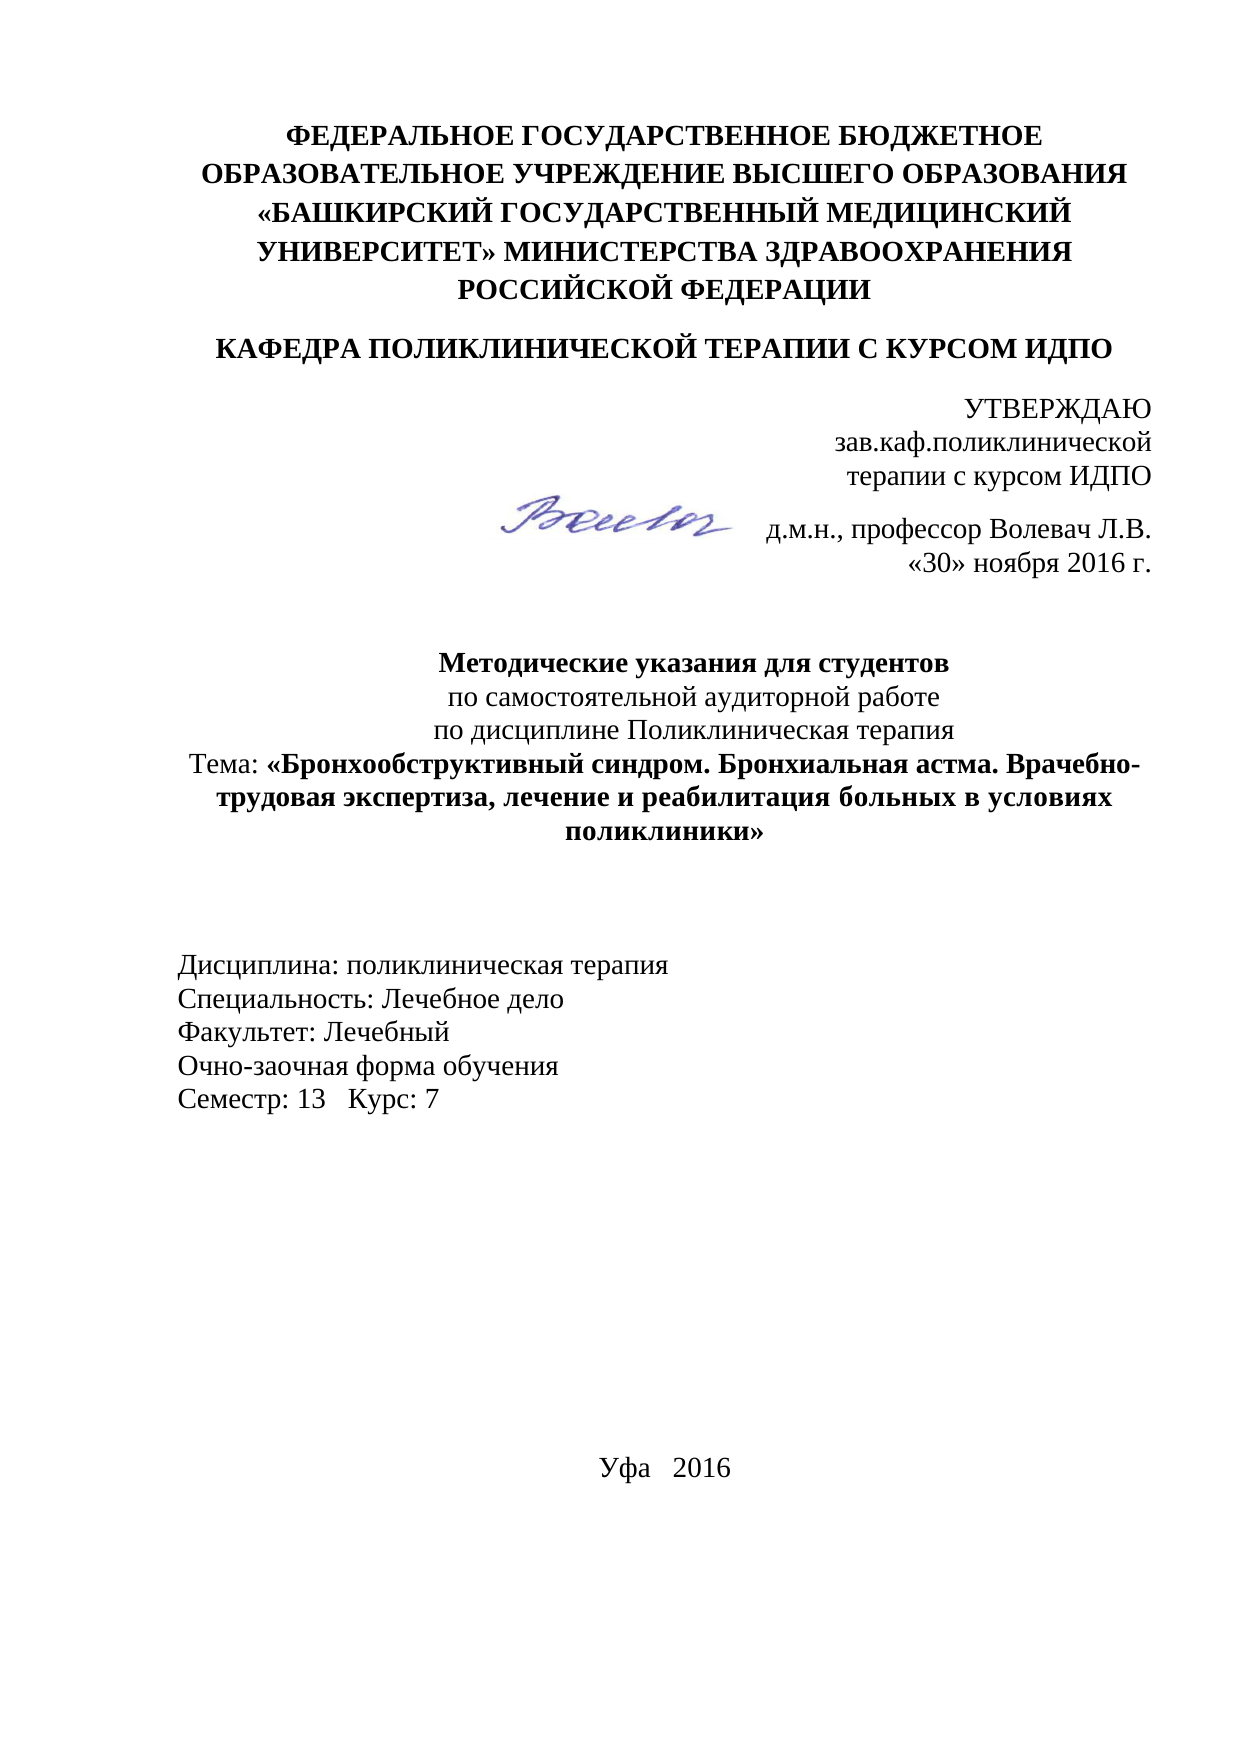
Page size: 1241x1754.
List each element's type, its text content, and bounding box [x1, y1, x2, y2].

text УТВЕРЖДАЮ [177, 391, 1152, 424]
text «30» ноября 2016 г. [162, 545, 1152, 578]
text зав.каф.поликлинической [177, 424, 1152, 458]
text Тема: «Бронхообструктивный синдром. Бронхиальная астма. Врачебно-трудовая экспертиза, лечение и реабилитация больных в условиях поликлиники» [177, 746, 1152, 847]
text Кафедра поликлинической терапии с курсом идпо [177, 332, 1152, 365]
text Специальность: Лечебное дело [177, 981, 1152, 1014]
text Методические указания для студентов [162, 645, 1152, 679]
text терапии с курсом ИДПО [177, 458, 1152, 492]
text Дисциплина: поликлиническая терапия [177, 947, 1152, 981]
text Очно-заочная форма обучения [177, 1048, 1152, 1081]
text по самостоятельной аудиторной работе [162, 679, 1152, 712]
text Уфа 2016 [177, 1450, 1152, 1484]
text д.м.н., профессор Волевач Л.В. [177, 492, 1152, 545]
picture [485, 491, 738, 539]
text Федеральное Государственное БЮДЖЕТНОЕ образовательное учреждение высшего образования «Башкирский государственный медицинский университет» МинистерствА здравоохранениЯ РОССИЙСКОЙ ФЕДЕРАЦИИ [177, 118, 1152, 306]
text по дисциплине Поликлиническая терапия [162, 712, 1152, 746]
text Семестр: 13 Курс: 7 [177, 1081, 1152, 1115]
text Факультет: Лечебный [177, 1014, 1152, 1048]
